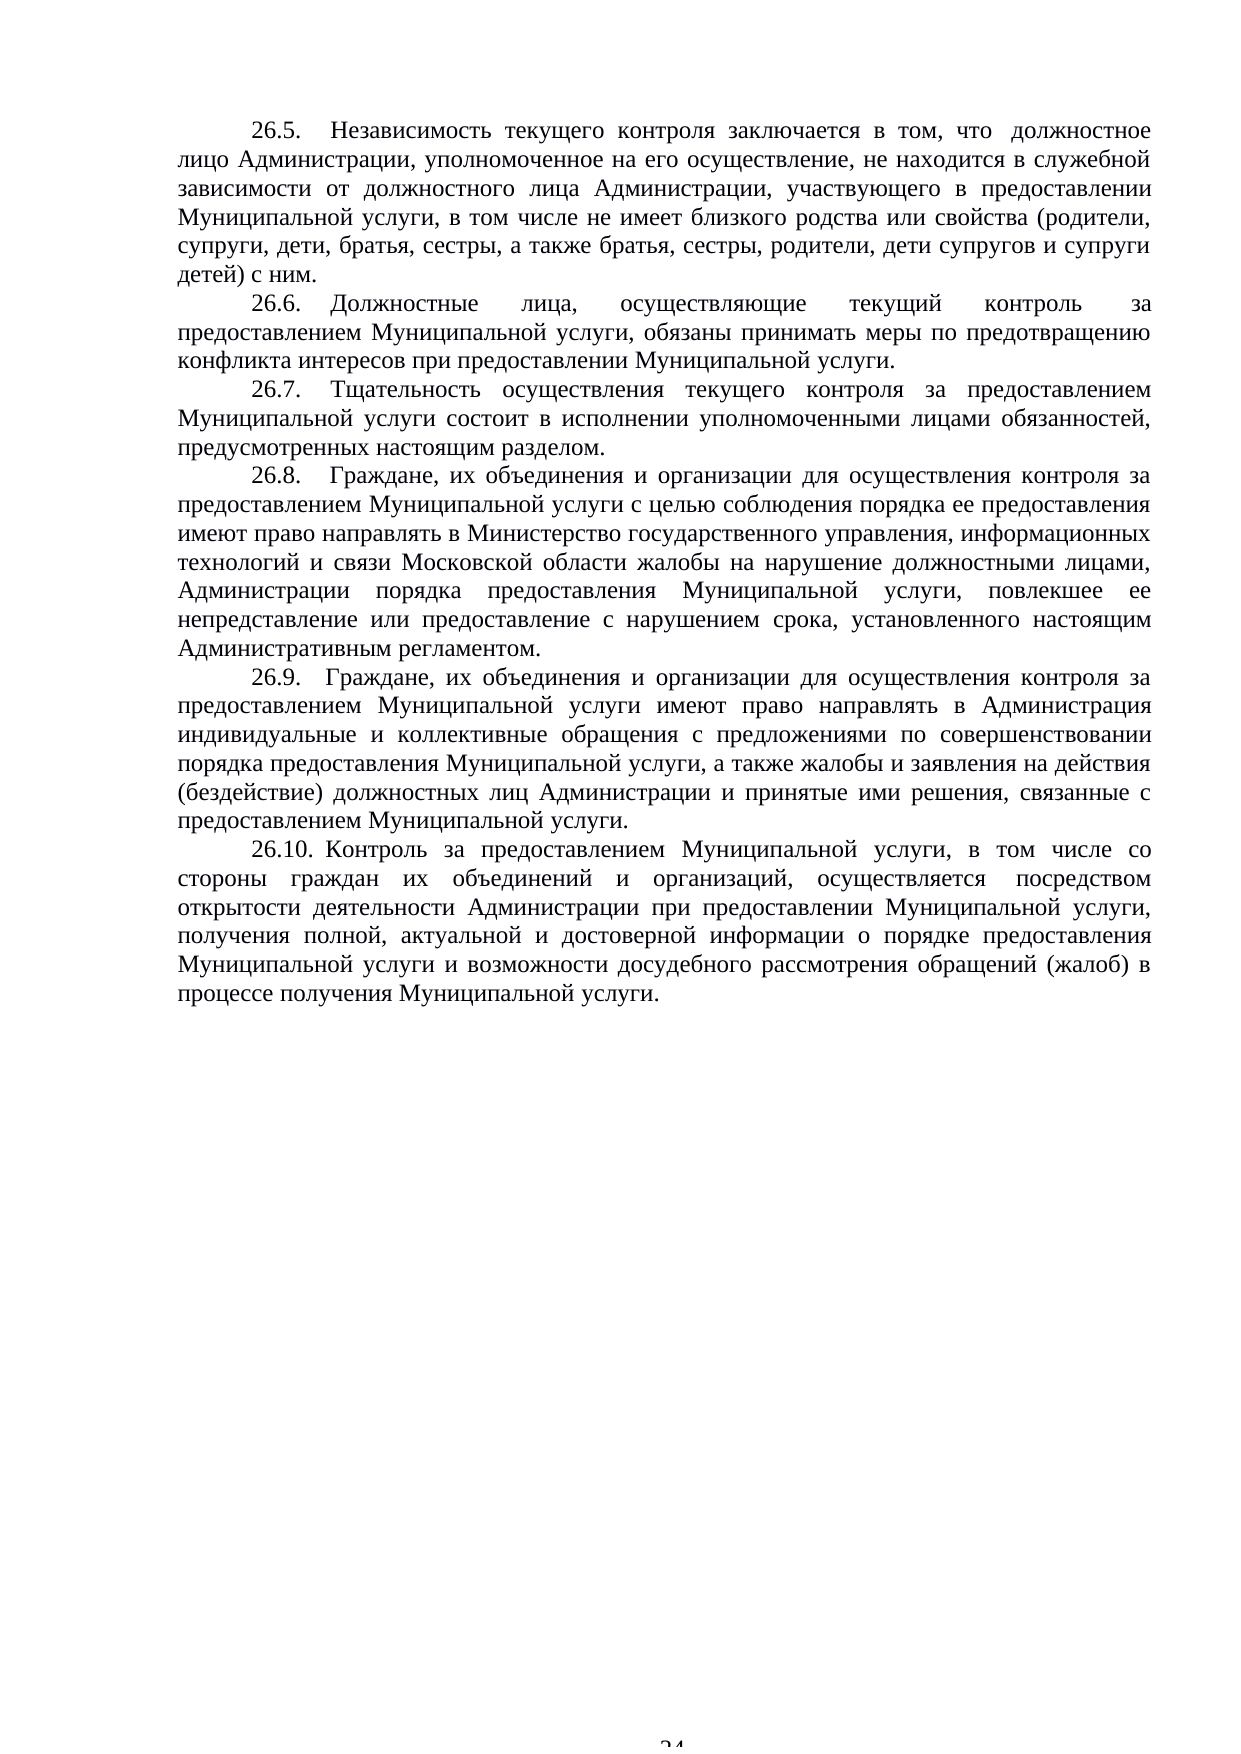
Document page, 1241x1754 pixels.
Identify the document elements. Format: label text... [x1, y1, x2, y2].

list Граждане, их объединения и организации для осуществления контроля за предоставлением Муниципальной услуги имеют право направлять в Администрация индивидуальные и коллективные обращения с предложениями по совершенствовании порядка предоставления Муниципальной услуги, а также жалобы и заявления на действия (бездействие) должностных лиц Администрации и принятые ими решения, связанные с предоставлением Муниципальной услуги. [177, 662, 1152, 834]
list Должностные лица, осуществляющие текущий контроль за предоставлением Муниципальной услуги, обязаны принимать меры по предотвращению конфликта интересов при предоставлении Муниципальной услуги. [177, 288, 1152, 374]
list Тщательность осуществления текущего контроля за предоставлением Муниципальной услуги состоит в исполнении уполномоченными лицами обязанностей, предусмотренных настоящим разделом. [177, 374, 1152, 461]
list Граждане, их объединения и организации для осуществления контроля за предоставлением Муниципальной услуги с целью соблюдения порядка ее предоставления имеют право направлять в Министерство государственного управления, информационных технологий и связи Московской области жалобы на нарушение должностными лицами, Администрации порядка предоставления Муниципальной услуги, повлекшее ее непредставление или предоставление с нарушением срока, установленного настоящим Административным регламентом. [177, 461, 1151, 662]
list Контроль за предоставлением Муниципальной услуги, в том числе со стороны граждан их объединений и организаций, осуществляется посредством открытости деятельности Администрации при предоставлении Муниципальной услуги, получения полной, актуальной и достоверной информации о порядке предоставления Муниципальной услуги и возможности досудебного рассмотрения обращений (жалоб) в процессе получения Муниципальной услуги. [177, 834, 1152, 1007]
list Независимость текущего контроля заключается в том, что должностное лицо Администрации, уполномоченное на его осуществление, не находится в служебной зависимости от должностного лица Администрации, участвующего в предоставлении Муниципальной услуги, в том числе не имеет близкого родства или свойства (родители, супруги, дети, братья, сестры, а также братья, сестры, родители, дети супругов и супруги детей) с ним. [177, 116, 1152, 288]
